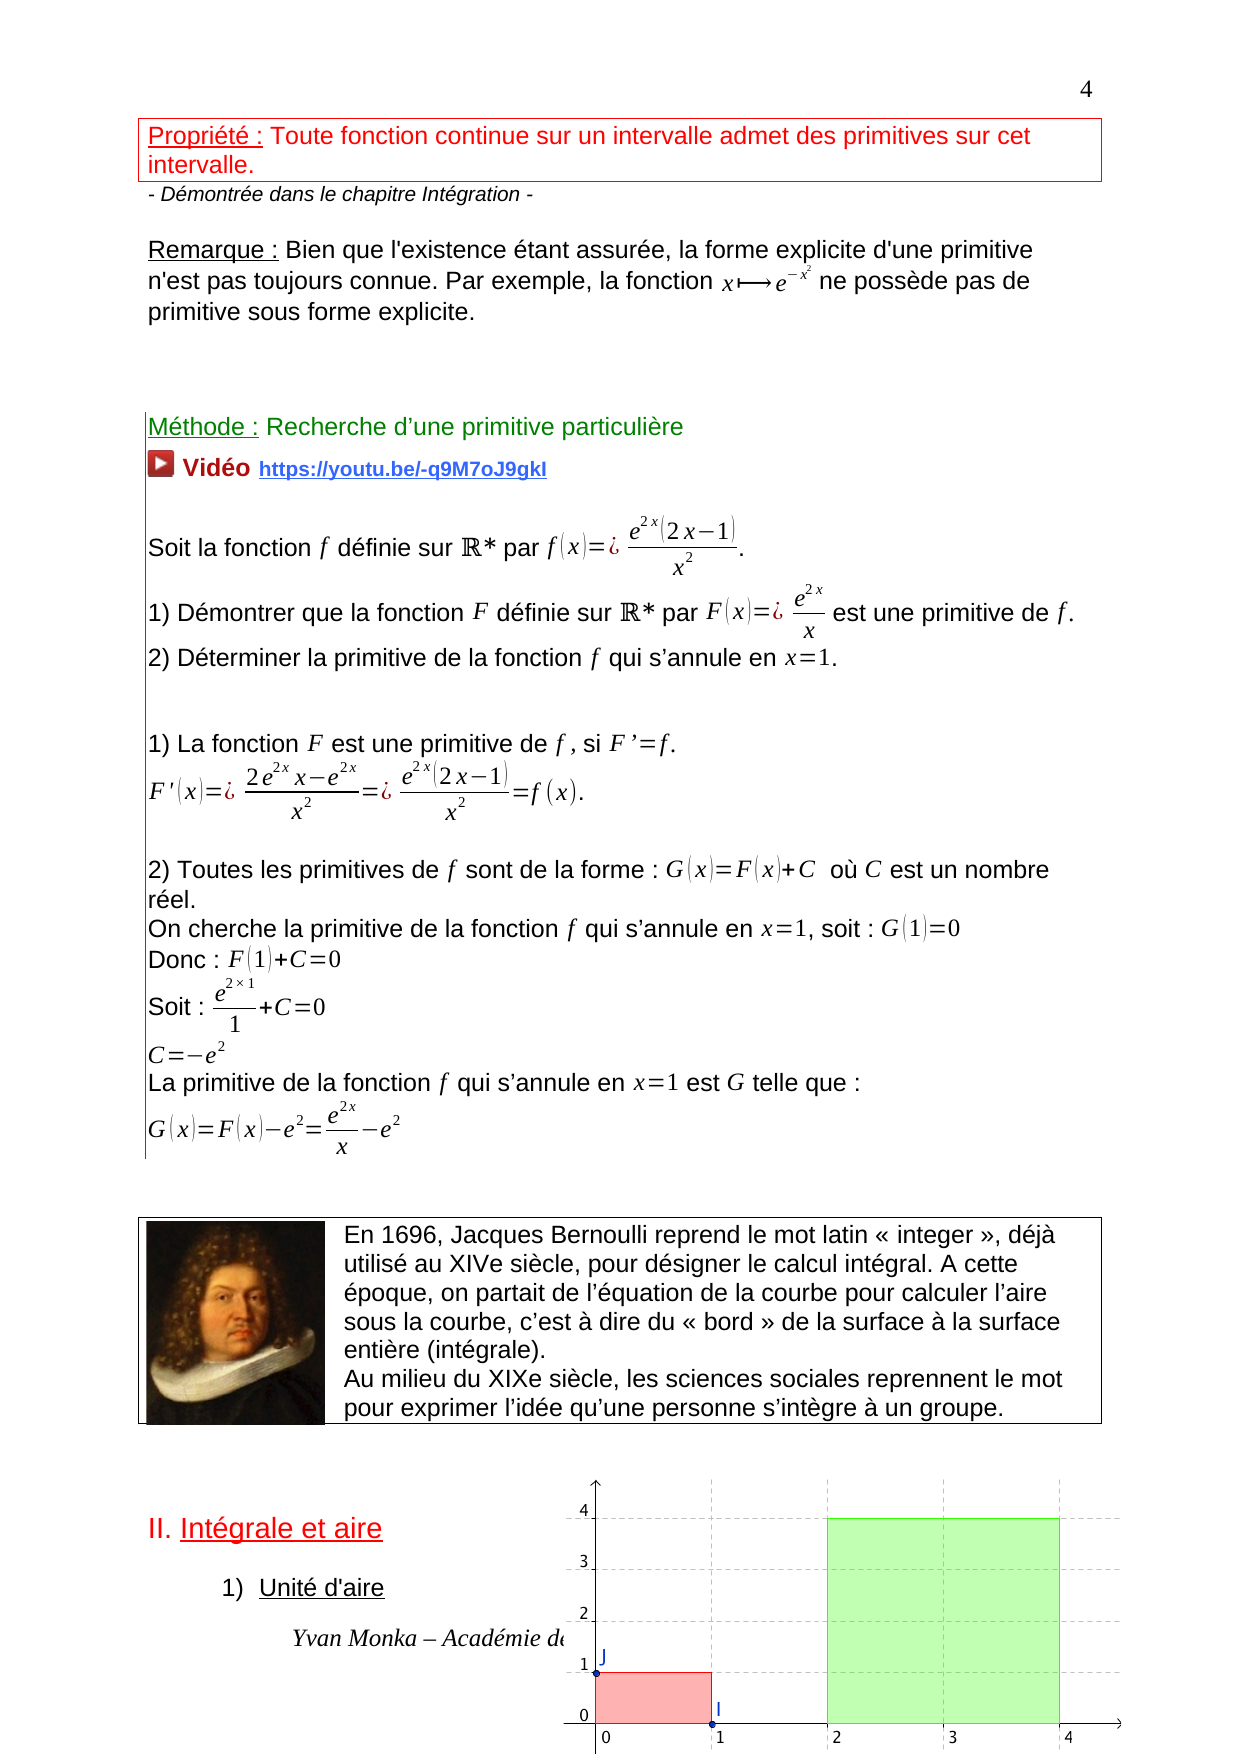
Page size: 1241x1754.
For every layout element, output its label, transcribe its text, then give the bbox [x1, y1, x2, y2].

text Au milieu du XIXe siècle, les sciences sociales reprennent le mot pour exprimer l’idée qu’une personne s’intègre à un groupe. [325, 1361, 1101, 1423]
text 1) Démontrer que la fonction définie sur ℝ* par est une primitive de . [148, 580, 1093, 643]
text 2) Toutes les primitives de sont de la forme : où est un nombre réel. [148, 854, 1093, 913]
picture [147, 450, 175, 477]
picture [563, 1479, 1122, 1754]
text En 1696, Jacques Bernoulli reprend le mot latin « integer », déjà utilisé au XIVe siècle, pour désigner le calcul intégral. A cette époque, on partait de l’équation de la courbe pour calculer l’aire sous la courbe, c’est à dire du « bord » de la surface à la surface entière (intégrale). [139, 1218, 1101, 1361]
picture [146, 1221, 325, 1425]
text II. Intégrale et aire [148, 1511, 563, 1544]
text Soit : [148, 975, 1093, 1037]
list Unité d'aire [221, 1573, 563, 1602]
text 2) Déterminer la primitive de la fonction qui s’annule en . [148, 643, 1093, 671]
text . [148, 758, 1093, 825]
text - Démontrée dans le chapitre Intégration - [148, 182, 1093, 206]
text Donc : [148, 944, 1093, 975]
text 1) La fonction est une primitive de si . [148, 729, 1093, 758]
text Méthode : Recherche d’une primitive particulière [148, 412, 1093, 441]
text Propriété : Toute fonction continue sur un intervalle admet des primitives sur cet intervalle. [139, 119, 1101, 181]
text Remarque : Bien que l'existence étant assurée, la forme explicite d'une primitive n'est pas toujours connue. Par exemple, la fonction ne possède pas de primitive sous forme explicite. [148, 235, 1093, 326]
text Soit la fonction définie sur ℝ* par . [148, 512, 1093, 580]
text Vidéo https://youtu.be/-q9M7oJ9gkI [146, 450, 1057, 484]
text La primitive de la fonction qui s’annule en est telle que : [148, 1068, 1093, 1097]
text On cherche la primitive de la fonction qui s’annule en , soit : [148, 913, 1093, 944]
